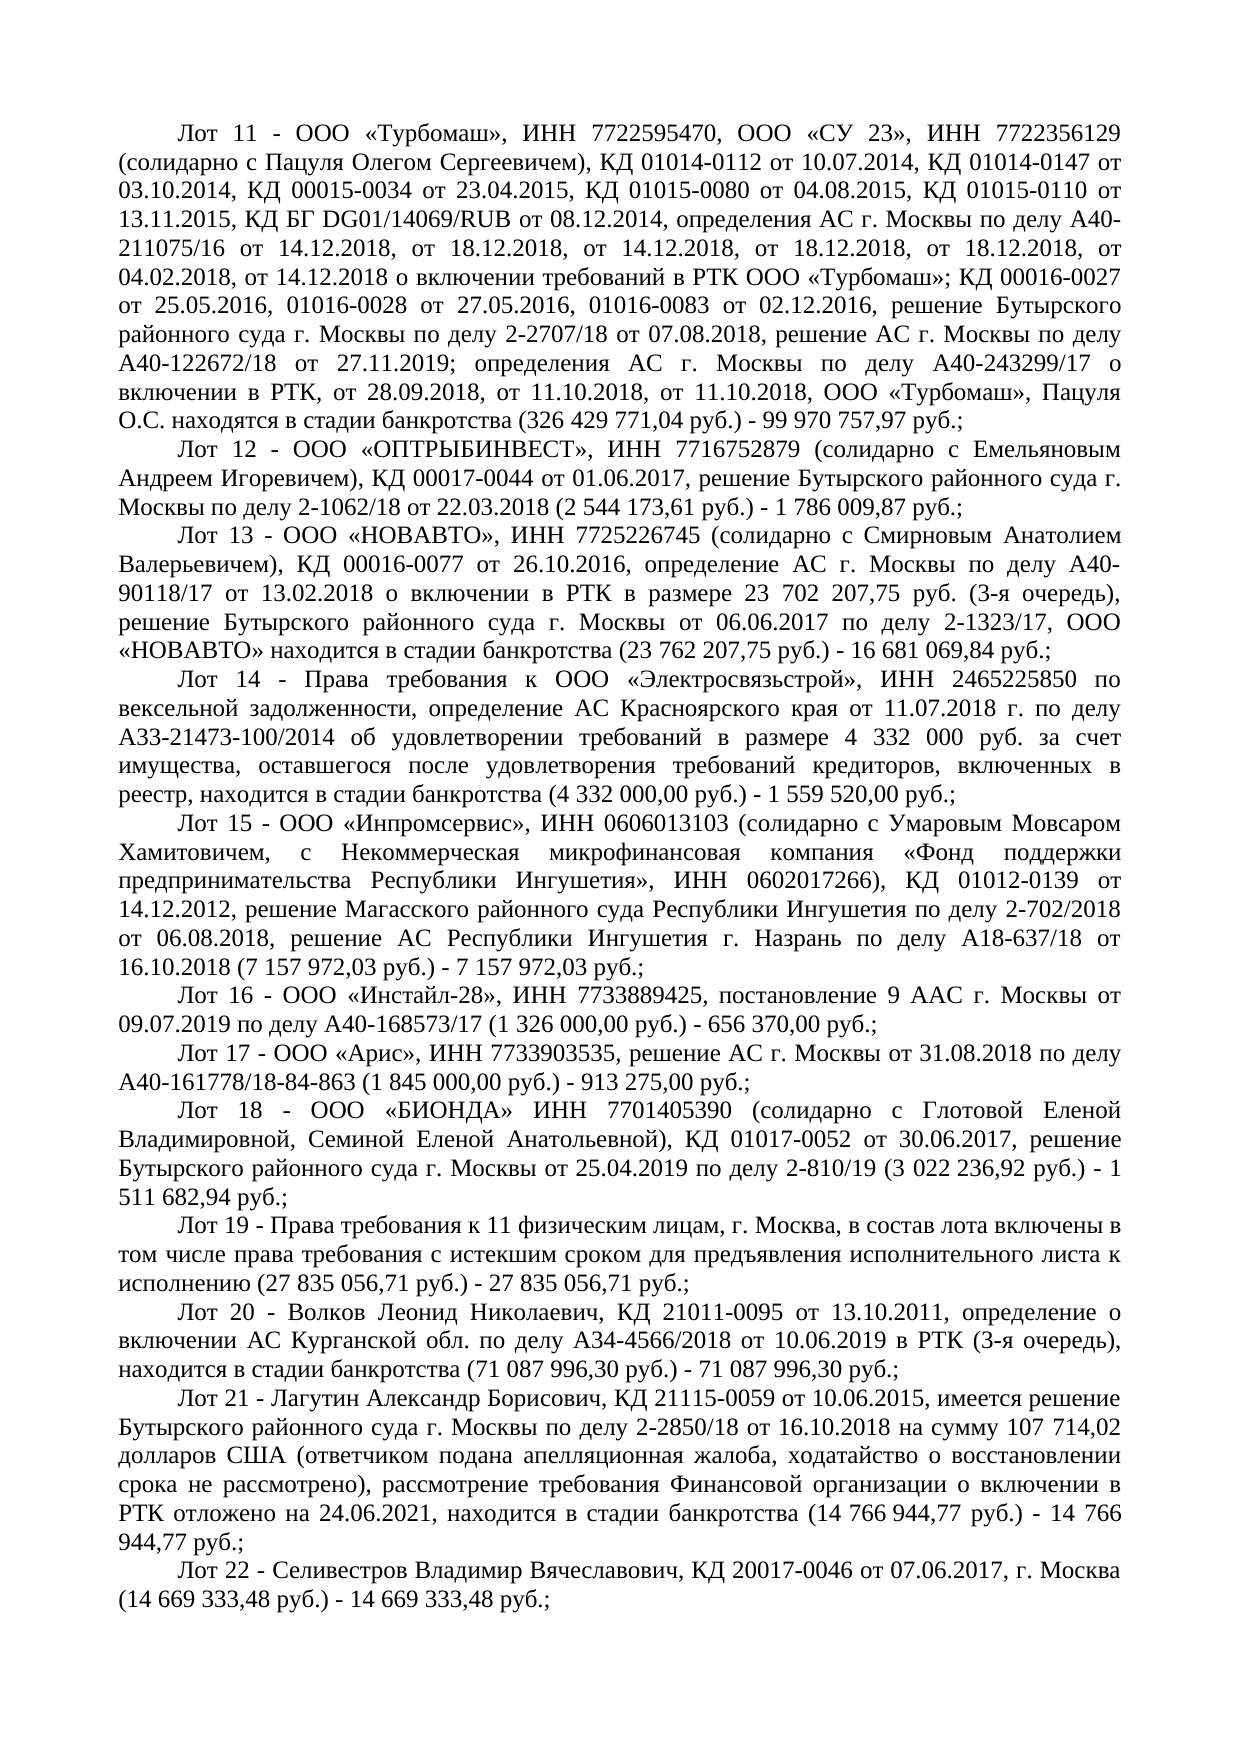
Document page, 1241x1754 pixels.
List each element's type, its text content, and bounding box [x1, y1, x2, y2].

text Лот 17 - ООО «Арис», ИНН 7733903535, решение АС г. Москвы от 31.08.2018 по делу А40-161778/18-84-863 (1 845 000,00 руб.) - 913 275,00 руб.; [118, 1038, 1122, 1096]
text Лот 12 - ООО «ОПТРЫБИНВЕСТ», ИНН 7716752879 (солидарно с Емельяновым Андреем Игоревичем), КД 00017-0044 от 01.06.2017, решение Бутырского районного суда г. Москвы по делу 2-1062/18 от 22.03.2018 (2 544 173,61 руб.) - 1 786 009,87 руб.; [118, 434, 1122, 521]
text Лот 15 - ООО «Инпромсервис», ИНН 0606013103 (солидарно с Умаровым Мовсаром Хамитовичем, с Некоммерческая микрофинансовая компания «Фонд поддержки предпринимательства Республики Ингушетия», ИНН 0602017266), КД 01012-0139 от 14.12.2012, решение Магасского районного суда Республики Ингушетия по делу 2-702/2018 от 06.08.2018, решение АС Республики Ингушетия г. Назрань по делу А18-637/18 от 16.10.2018 (7 157 972,03 руб.) - 7 157 972,03 руб.; [118, 808, 1122, 981]
text Лот 16 - ООО «Инстайл-28», ИНН 7733889425, постановление 9 ААС г. Москвы от 09.07.2019 по делу А40-168573/17 (1 326 000,00 руб.) - 656 370,00 руб.; [118, 981, 1122, 1038]
text Лот 19 - Права требования к 11 физическим лицам, г. Москва, в состав лота включены в том числе права требования с истекшим сроком для предъявления исполнительного листа к исполнению (27 835 056,71 руб.) - 27 835 056,71 руб.; [118, 1211, 1122, 1297]
text Лот 11 - ООО «Турбомаш», ИНН 7722595470, ООО «СУ 23», ИНН 7722356129 (солидарно с Пацуля Олегом Сергеевичем), КД 01014-0112 от 10.07.2014, КД 01014-0147 от 03.10.2014, КД 00015-0034 от 23.04.2015, КД 01015-0080 от 04.08.2015, КД 01015-0110 от 13.11.2015, КД БГ DG01/14069/RUB от 08.12.2014, определения АС г. Москвы по делу А40-211075/16 от 14.12.2018, от 18.12.2018, от 14.12.2018, от 18.12.2018, от 18.12.2018, от 04.02.2018, от 14.12.2018 о включении требований в РТК ООО «Турбомаш»; КД 00016-0027 от 25.05.2016, 01016-0028 от 27.05.2016, 01016-0083 от 02.12.2016, решение Бутырского районного суда г. Москвы по делу 2-2707/18 от 07.08.2018, решение АС г. Москвы по делу А40-122672/18 от 27.11.2019; определения АС г. Москвы по делу А40-243299/17 о включении в РТК, от 28.09.2018, от 11.10.2018, от 11.10.2018, ООО «Турбомаш», Пацуля О.С. находятся в стадии банкротства (326 429 771,04 руб.) - 99 970 757,97 руб.; [118, 118, 1122, 434]
text Лот 21 - Лагутин Александр Борисович, КД 21115-0059 от 10.06.2015, имеется решение Бутырского районного суда г. Москвы по делу 2-2850/18 от 16.10.2018 на сумму 107 714,02 долларов США (ответчиком подана апелляционная жалоба, ходатайство о восстановлении срока не рассмотрено), рассмотрение требования Финансовой организации о включении в РТК отложено на 24.06.2021, находится в стадии банкротства (14 766 944,77 руб.) - 14 766 944,77 руб.; [118, 1383, 1122, 1556]
text Лот 20 - Волков Леонид Николаевич, КД 21011-0095 от 13.10.2011, определение о включении АС Курганской обл. по делу А34-4566/2018 от 10.06.2019 в РТК (3-я очередь), находится в стадии банкротства (71 087 996,30 руб.) - 71 087 996,30 руб.; [118, 1297, 1122, 1383]
text Лот 18 - ООО «БИОНДА» ИНН 7701405390 (солидарно с Глотовой Еленой Владимировной, Семиной Еленой Анатольевной), КД 01017-0052 от 30.06.2017, решение Бутырского районного суда г. Москвы от 25.04.2019 по делу 2-810/19 (3 022 236,92 руб.) - 1 511 682,94 руб.; [118, 1096, 1122, 1211]
text Лот 14 - Права требования к ООО «Электросвязьстрой», ИНН 2465225850 по вексельной задолженности, определение АС Красноярского края от 11.07.2018 г. по делу А33-21473-100/2014 об удовлетворении требований в размере 4 332 000 руб. за счет имущества, оставшегося после удовлетворения требований кредиторов, включенных в реестр, находится в стадии банкротства (4 332 000,00 руб.) - 1 559 520,00 руб.; [118, 664, 1122, 808]
text Лот 13 - ООО «НОВАВТО», ИНН 7725226745 (солидарно с Смирновым Анатолием Валерьевичем), КД 00016-0077 от 26.10.2016, определение АС г. Москвы по делу А40-90118/17 от 13.02.2018 о включении в РТК в размере 23 702 207,75 руб. (3-я очередь), решение Бутырского районного суда г. Москвы от 06.06.2017 по делу 2-1323/17, ООО «НОВАВТО» находится в стадии банкротства (23 762 207,75 руб.) - 16 681 069,84 руб.; [118, 521, 1122, 664]
text Лот 22 - Селивестров Владимир Вячеславович, КД 20017-0046 от 07.06.2017, г. Москва (14 669 333,48 руб.) - 14 669 333,48 руб.; [118, 1556, 1122, 1613]
